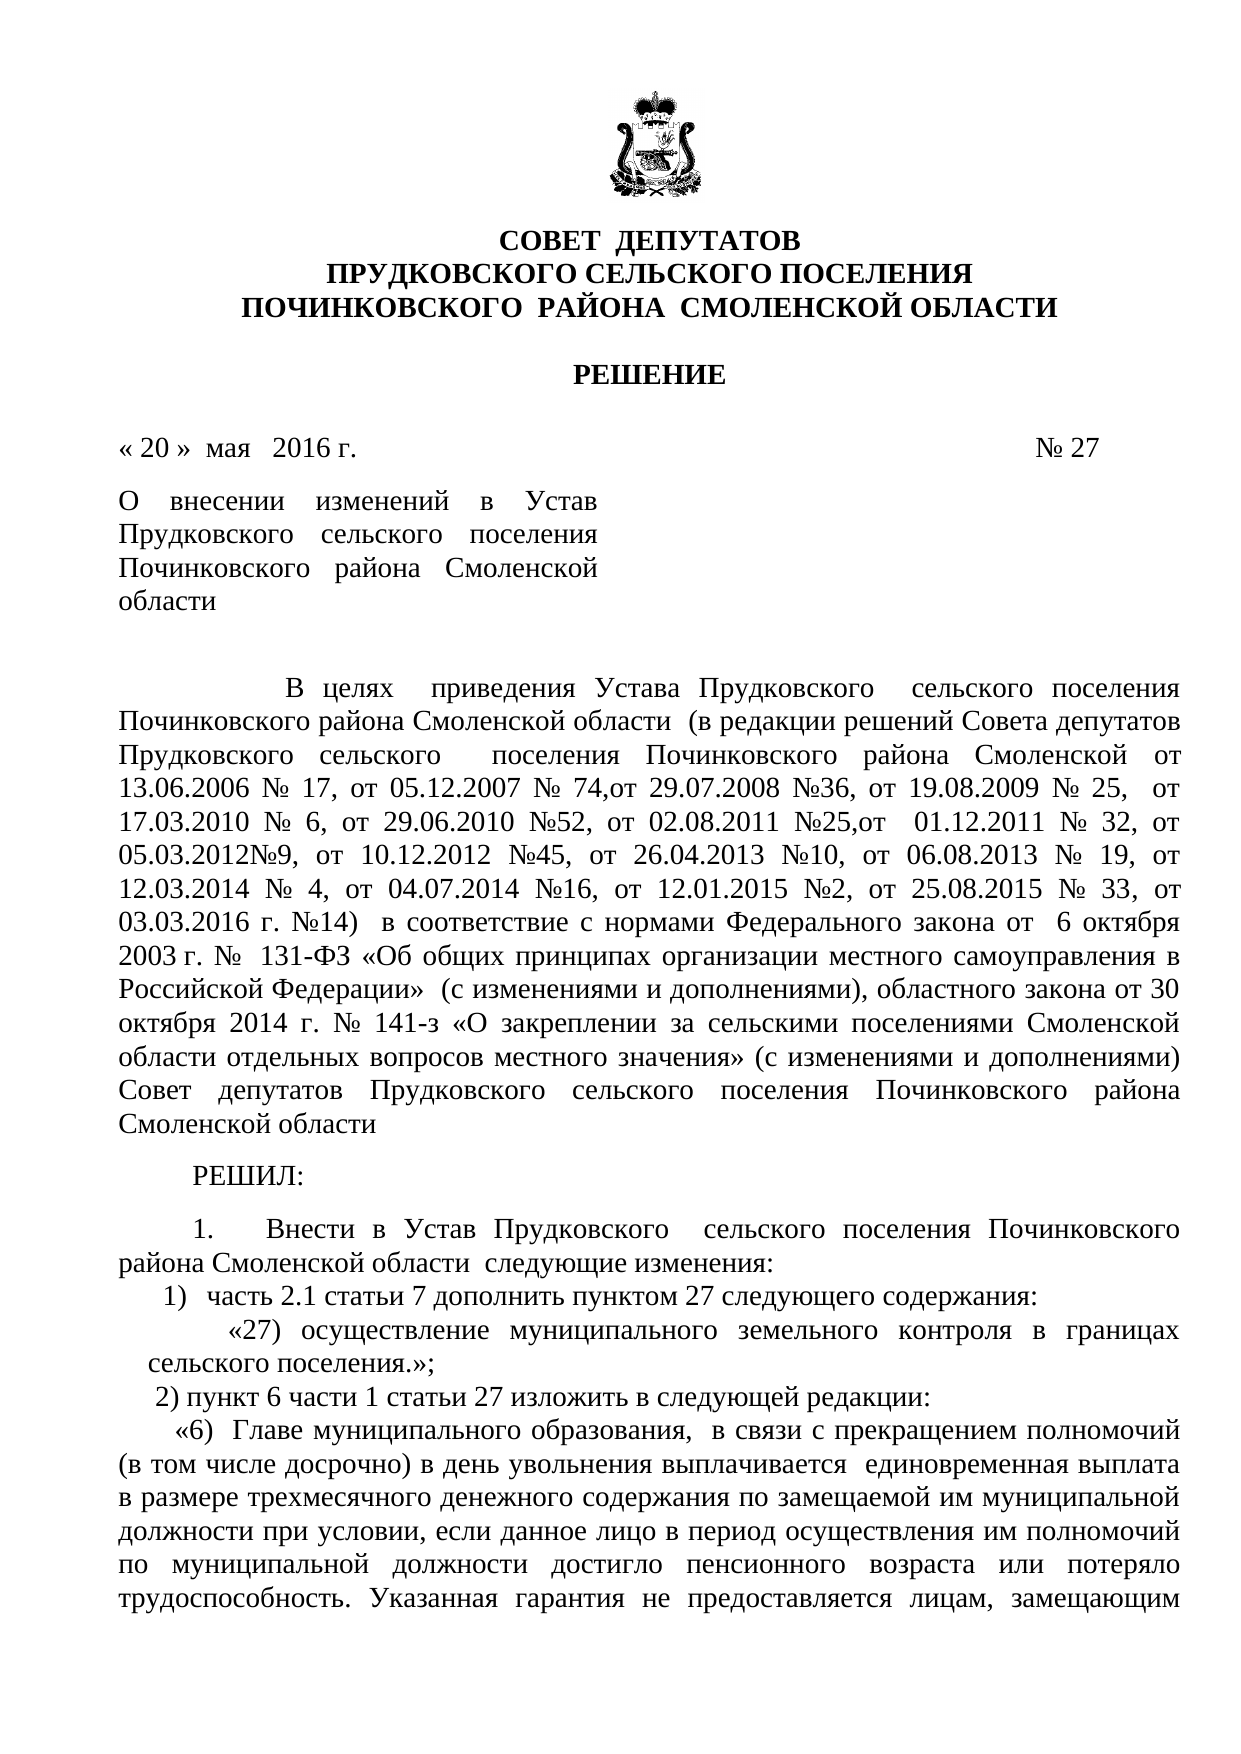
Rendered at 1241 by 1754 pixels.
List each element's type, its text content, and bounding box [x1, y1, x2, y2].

text «27) осуществление муниципального земельного контроля в границах сельского поселения.»; [148, 1312, 1181, 1379]
text « 20 » мая 2016 г. № 27 [118, 430, 1181, 464]
text 2) пункт 6 части 1 статьи 27 изложить в следующей редакции: [148, 1379, 1181, 1412]
list часть 2.1 статьи 7 дополнить пунктом 27 следующего содержания: [156, 1278, 1181, 1312]
title О внесении изменений в Устав Прудковского сельского поселения Починковского района Смоленской области [118, 483, 598, 617]
text ПРУДКОВСКОГО СЕЛЬСКОГО ПОСЕЛЕНИЯ [118, 256, 1181, 290]
picture [608, 88, 705, 203]
text В целях приведения Устава Прудковского сельского поселения Починковского района Смоленской области (в редакции решений Совета депутатов Прудковского сельского поселения Починковского района Смоленской от 13.06.2006 № 17, от 05.12.2007 № 74,от 29.07.2008 №36, от 19.08.2009 № 25, от 17.03.2010 № 6, от 29.06.2010 №52, от 02.08.2011 №25,от 01.12.2011 № 32, от 05.03.2012№9, от 10.12.2012 №45, от 26.04.2013 №10, от 06.08.2013 № 19, от 12.03.2014 № 4, от 04.07.2014 №16, от 12.01.2015 №2, от 25.08.2015 № 33, от 03.03.2016 г. №14) в соответствие с нормами Федерального закона от 6 октября 2003 г. № 131-ФЗ «Об общих принципах организации местного самоуправления в Российской Федерации» (с изменениями и дополнениями), областного закона от 30 октября 2014 г. № 141-з «О закреплении за сельскими поселениями Смоленской области отдельных вопросов местного значения» (с изменениями и дополнениями) Совет депутатов Прудковского сельского поселения Починковского района Смоленской области [118, 670, 1181, 1139]
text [118, 1412, 1181, 1614]
text РЕШИЛ: [118, 1158, 1181, 1192]
list Внести в Устав Прудковского сельского поселения Починковского района Смоленской области следующие изменения: [118, 1211, 1181, 1278]
text СОВЕТ ДЕПУТАТОВ [118, 223, 1181, 256]
text ПОЧИНКОВСКОГО РАЙОНА СМОЛЕНСКОЙ ОБЛАСТИ РЕШЕНИЕ [118, 290, 1181, 391]
